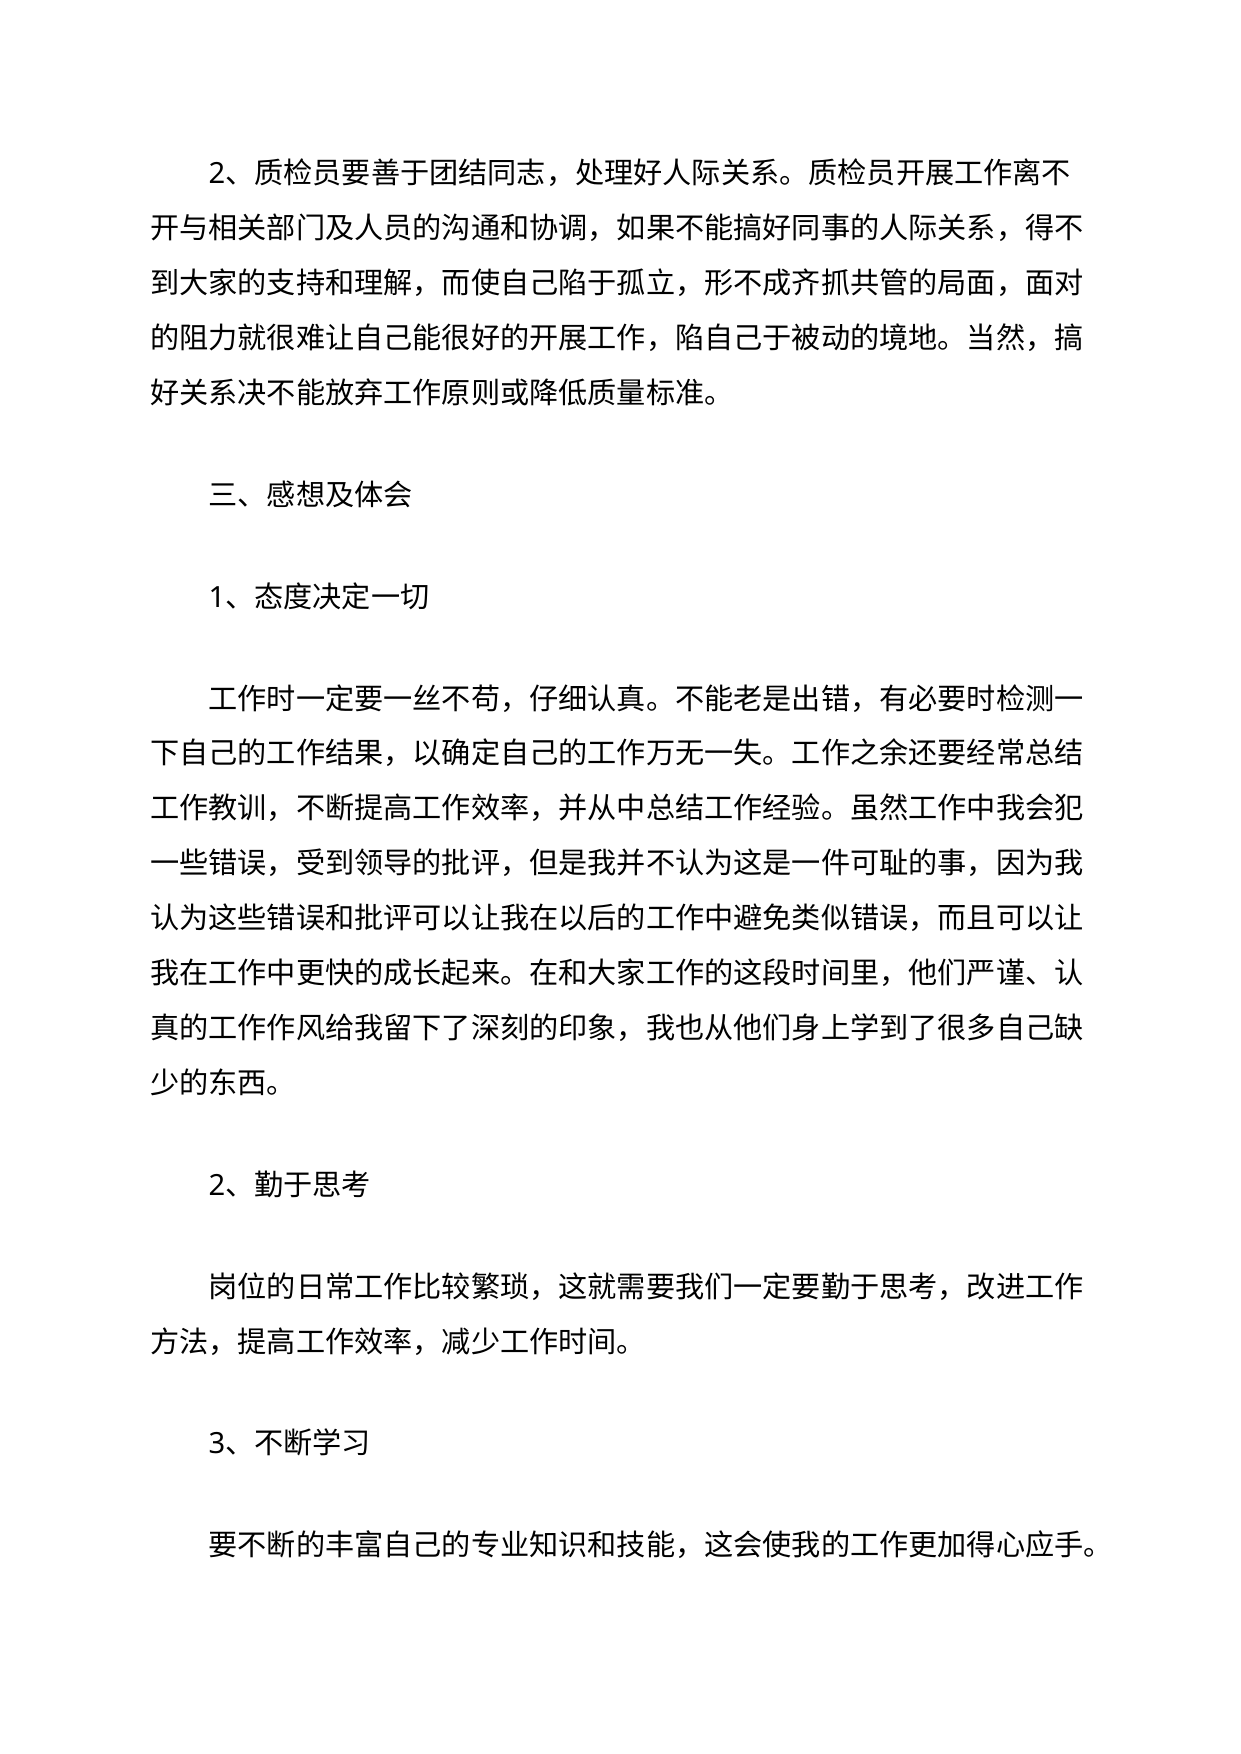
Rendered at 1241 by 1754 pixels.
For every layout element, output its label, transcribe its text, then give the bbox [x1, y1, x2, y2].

text 2、质检员要善于团结同志，处理好人际关系。质检员开展工作离不开与相关部门及人员的沟通和协调，如果不能搞好同事的人际关系，得不到大家的支持和理解，而使自己陷于孤立，形不成齐抓共管的局面，面对的阻力就很难让自己能很好的开展工作，陷自己于被动的境地。当然，搞好关系决不能放弃工作原则或降低质量标准。 [150, 150, 1090, 412]
text 三、感想及体会 [150, 471, 1090, 514]
text 要不断的丰富自己的专业知识和技能，这会使我的工作更加得心应手。 [150, 1522, 1090, 1564]
text 工作时一定要一丝不苟，仔细认真。不能老是出错，有必要时检测一下自己的工作结果，以确定自己的工作万无一失。工作之余还要经常总结工作教训，不断提高工作效率，并从中总结工作经验。虽然工作中我会犯一些错误，受到领导的批评，但是我并不认为这是一件可耻的事，因为我认为这些错误和批评可以让我在以后的工作中避免类似错误，而且可以让我在工作中更快的成长起来。在和大家工作的这段时间里，他们严谨、认真的工作作风给我留下了深刻的印象，我也从他们身上学到了很多自己缺少的东西。 [150, 675, 1090, 1102]
text 2、勤于思考 [150, 1161, 1090, 1204]
text 岗位的日常工作比较繁琐，这就需要我们一定要勤于思考，改进工作方法，提高工作效率，减少工作时间。 [150, 1263, 1090, 1360]
text 1、态度决定一切 [150, 573, 1090, 616]
text 3、不断学习 [150, 1420, 1090, 1462]
